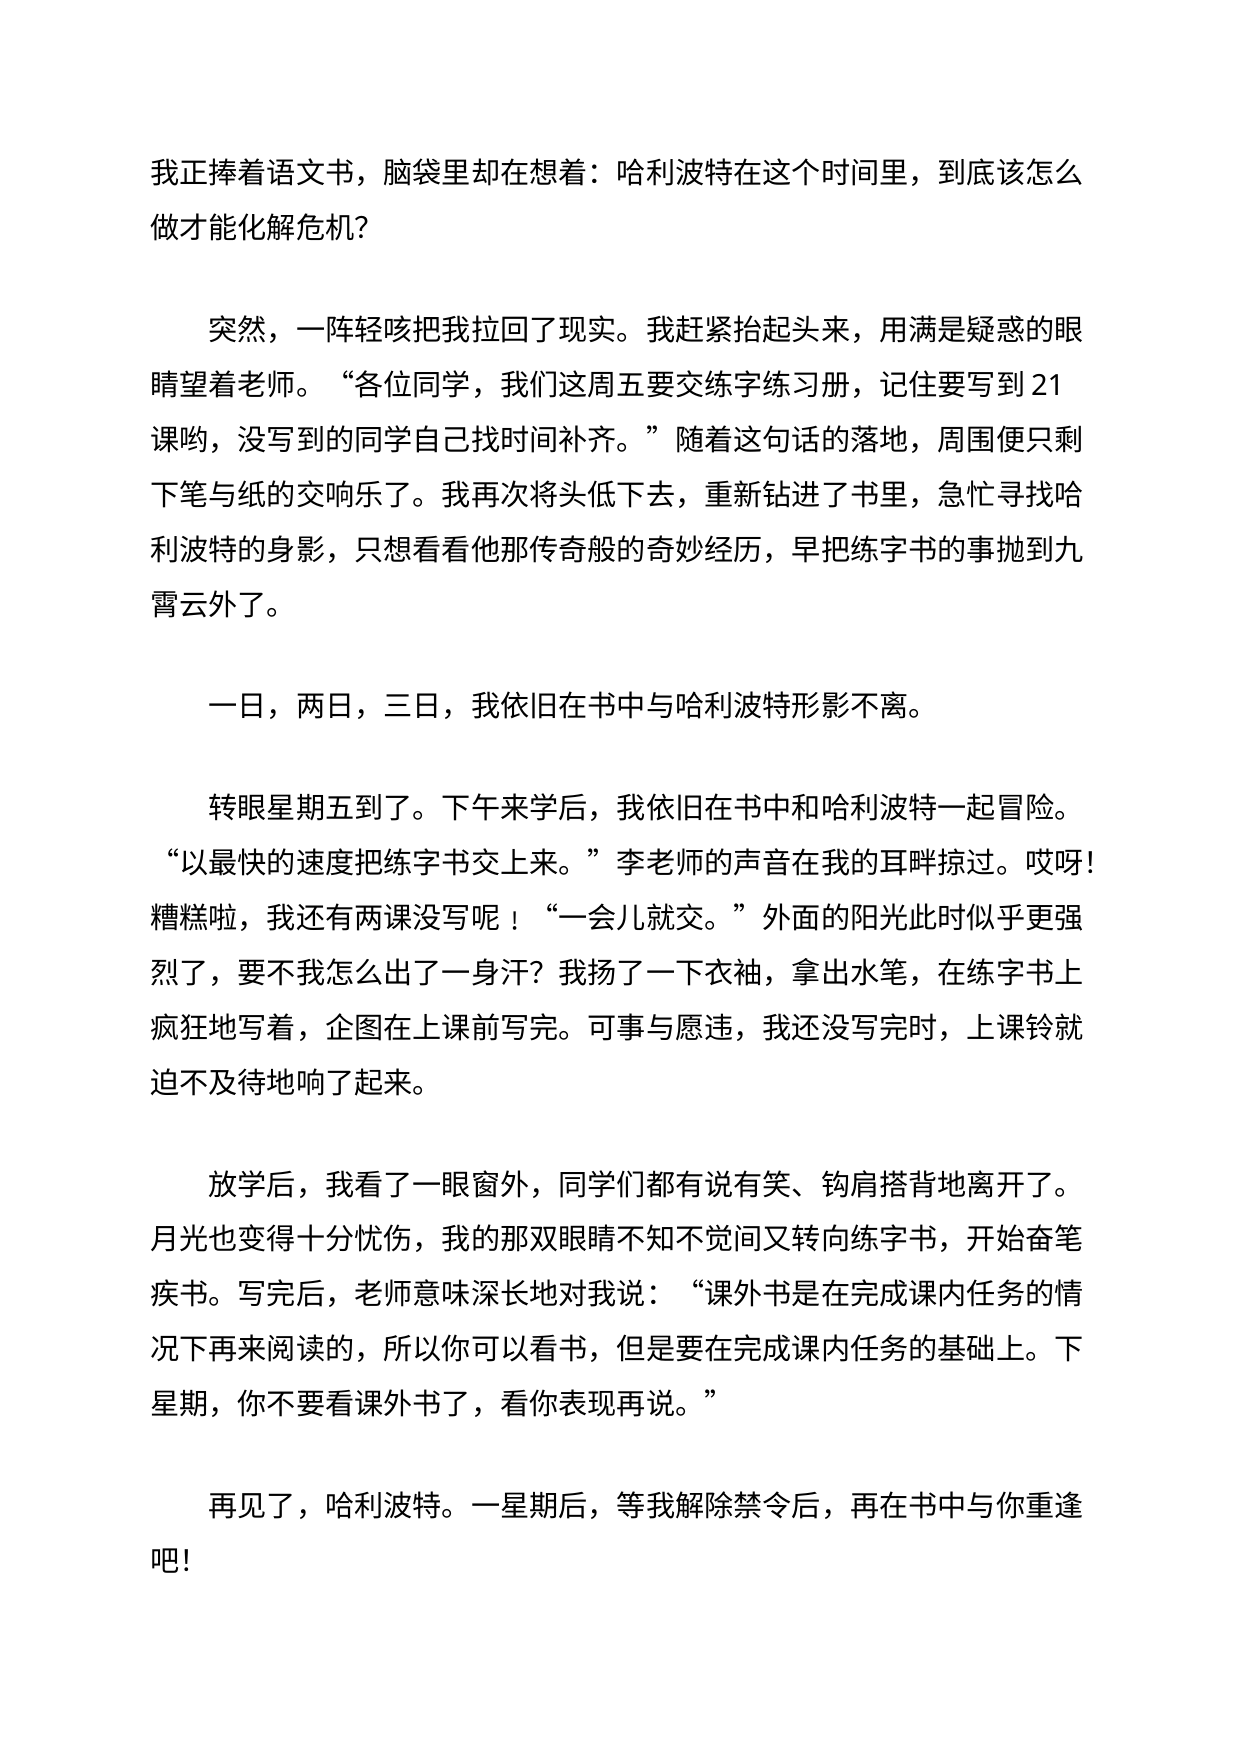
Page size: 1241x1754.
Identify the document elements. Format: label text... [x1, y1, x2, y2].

text 突然，一阵轻咳把我拉回了现实。我赶紧抬起头来，用满是疑惑的眼睛望着老师。“各位同学，我们这周五要交练字练习册，记住要写到21课哟，没写到的同学自己找时间补齐。”随着这句话的落地，周围便只剩下笔与纸的交响乐了。我再次将头低下去，重新钻进了书里，急忙寻找哈利波特的身影，只想看看他那传奇般的奇妙经历，早把练字书的事抛到九霄云外了。 [150, 307, 1090, 623]
text 转眼星期五到了。下午来学后，我依旧在书中和哈利波特一起冒险。“以最快的速度把练字书交上来。”李老师的声音在我的耳畔掠过。哎呀！糟糕啦，我还有两课没写呢﹗“一会儿就交。”外面的阳光此时似乎更强烈了，要不我怎么出了一身汗？我扬了一下衣袖，拿出水笔，在练字书上疯狂地写着，企图在上课前写完。可事与愿违，我还没写完时，上课铃就迫不及待地响了起来。 [150, 785, 1090, 1102]
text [150, 150, 1090, 247]
text 放学后，我看了一眼窗外，同学们都有说有笑、钩肩搭背地离开了。月光也变得十分忧伤，我的那双眼睛不知不觉间又转向练字书，开始奋笔疾书。写完后，老师意味深长地对我说：“课外书是在完成课内任务的情况下再来阅读的，所以你可以看书，但是要在完成课内任务的基础上。下星期，你不要看课外书了，看你表现再说。” [150, 1161, 1090, 1423]
text 一日，两日，三日，我依旧在书中与哈利波特形影不离。 [150, 683, 1090, 725]
text 再见了，哈利波特。一星期后，等我解除禁令后，再在书中与你重逢吧！ [150, 1482, 1090, 1579]
